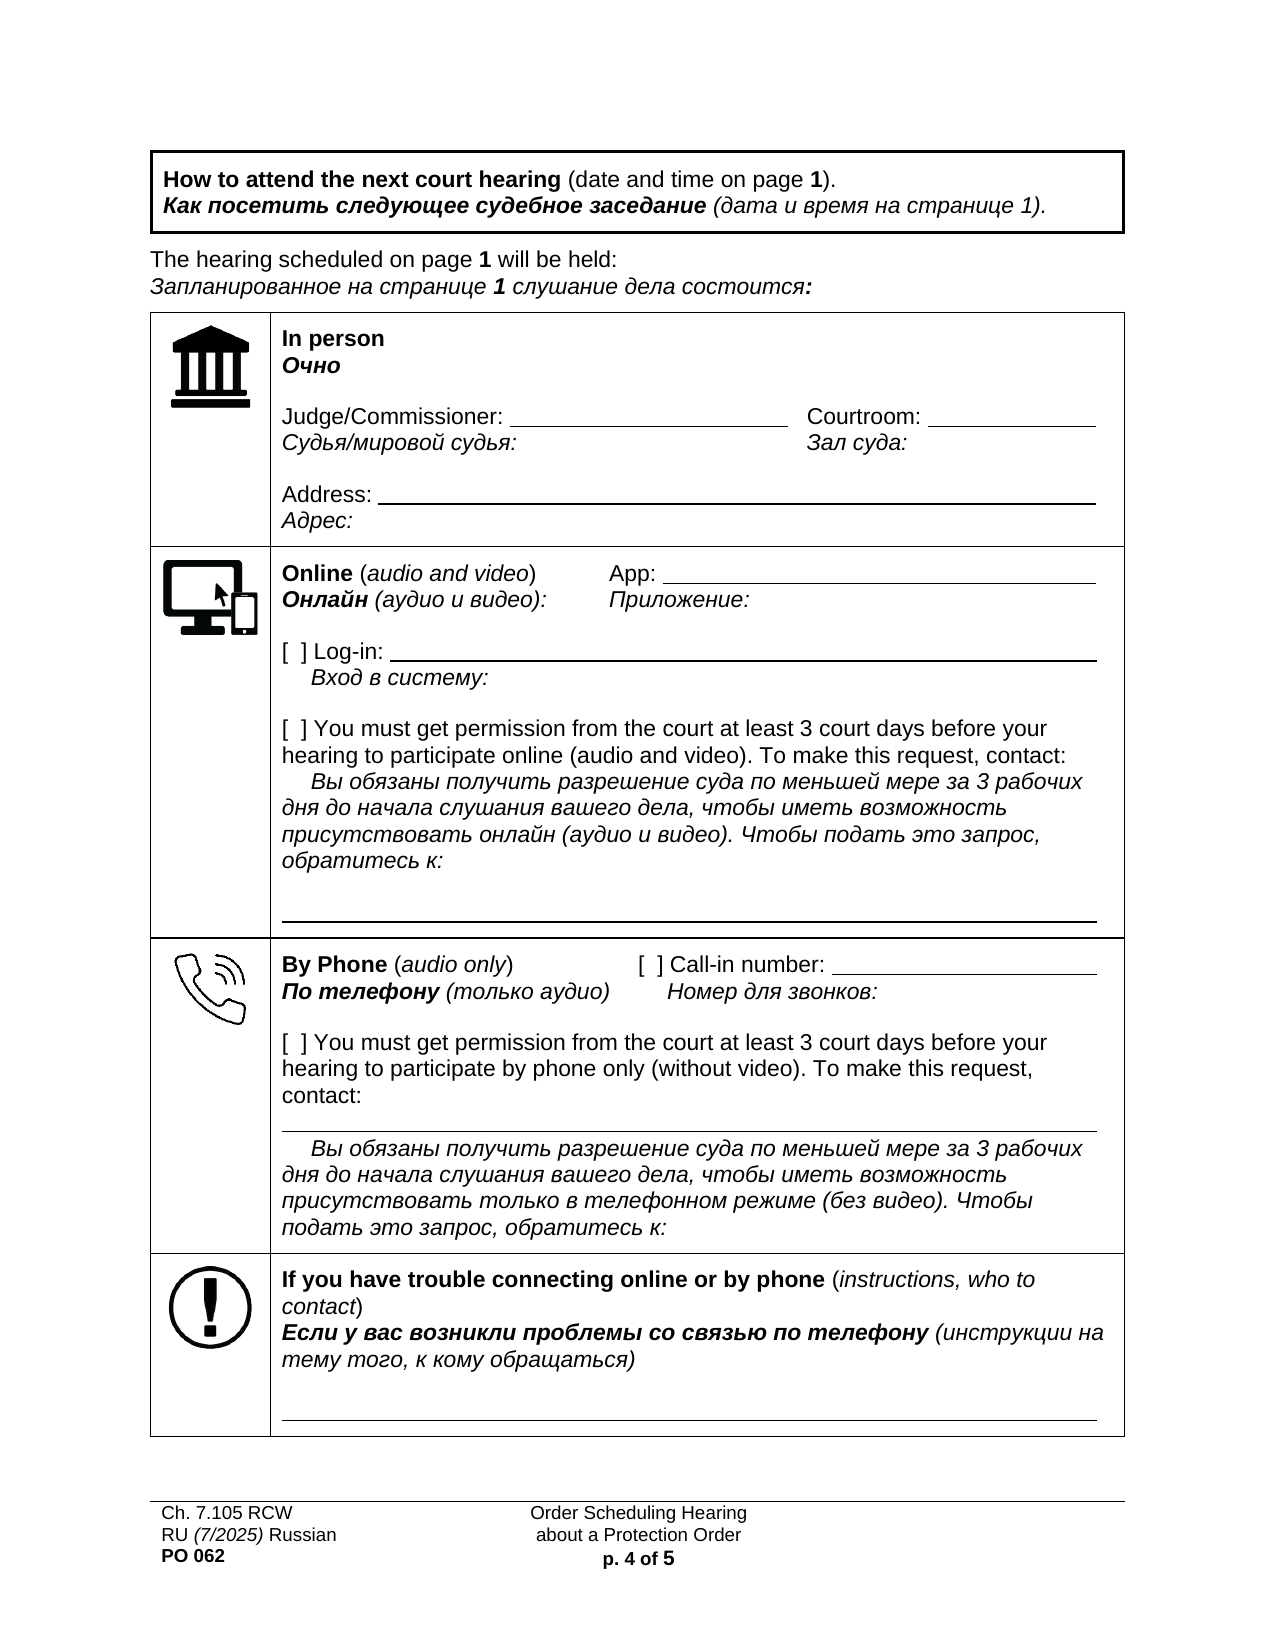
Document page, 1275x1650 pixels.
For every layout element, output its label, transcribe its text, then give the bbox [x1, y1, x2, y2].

picture [163, 560, 258, 635]
table_cell [151, 939, 270, 1252]
text The hearing scheduled on page 1 will be held: [150, 246, 1125, 273]
picture [170, 325, 251, 408]
table_cell [151, 1254, 270, 1436]
table_header How to attend the next court hearing (date and time on page 1). Как посетить следующее судебное заседание (дата и время на странице 1). [153, 153, 1122, 231]
table_cell Online (audio and video) App: Онлайн (аудио и видео): Приложение: [ ] Log-in: Вход в систему: [ ] You must get permission from the court at least 3 court days before your hearing to participate online (audio and video). To make this request, contact: Вы обязаны получить разрешение суда по меньшей мере за 3 рабочих дня до начала слушания вашего дела, чтобы иметь возможность присутствовать онлайн (аудио и видео). Чтобы подать это запрос, обратитесь к: [271, 547, 1124, 937]
picture [172, 951, 248, 1027]
table_cell By Phone (audio only) [ ] Call-in number: По телефону (только аудио) Номер для звонков: [ ] You must get permission from the court at least 3 court days before your hearing to participate by phone only (without video). To make this request, contact: Вы обязаны получить разрешение суда по меньшей мере за 3 рабочих дня до начала слушания вашего дела, чтобы иметь возможность присутствовать только в телефонном режиме (без видео). Чтобы подать это запрос, обратитесь к: [271, 939, 1124, 1252]
table_header [151, 313, 270, 546]
table_cell [151, 547, 270, 937]
table_header In person Очно Judge/Commissioner: Courtroom: Судья/мировой судья: Зал суда: Address: Адрес: [271, 313, 1124, 546]
picture [168, 1266, 252, 1349]
text Запланированное на странице 1 слушание дела состоится: [150, 273, 1125, 299]
table_cell If you have trouble connecting online or by phone (instructions, who to contact) Если у вас возникли проблемы со связью по телефону (инструкции на тему того, к кому обращаться) [271, 1254, 1124, 1436]
